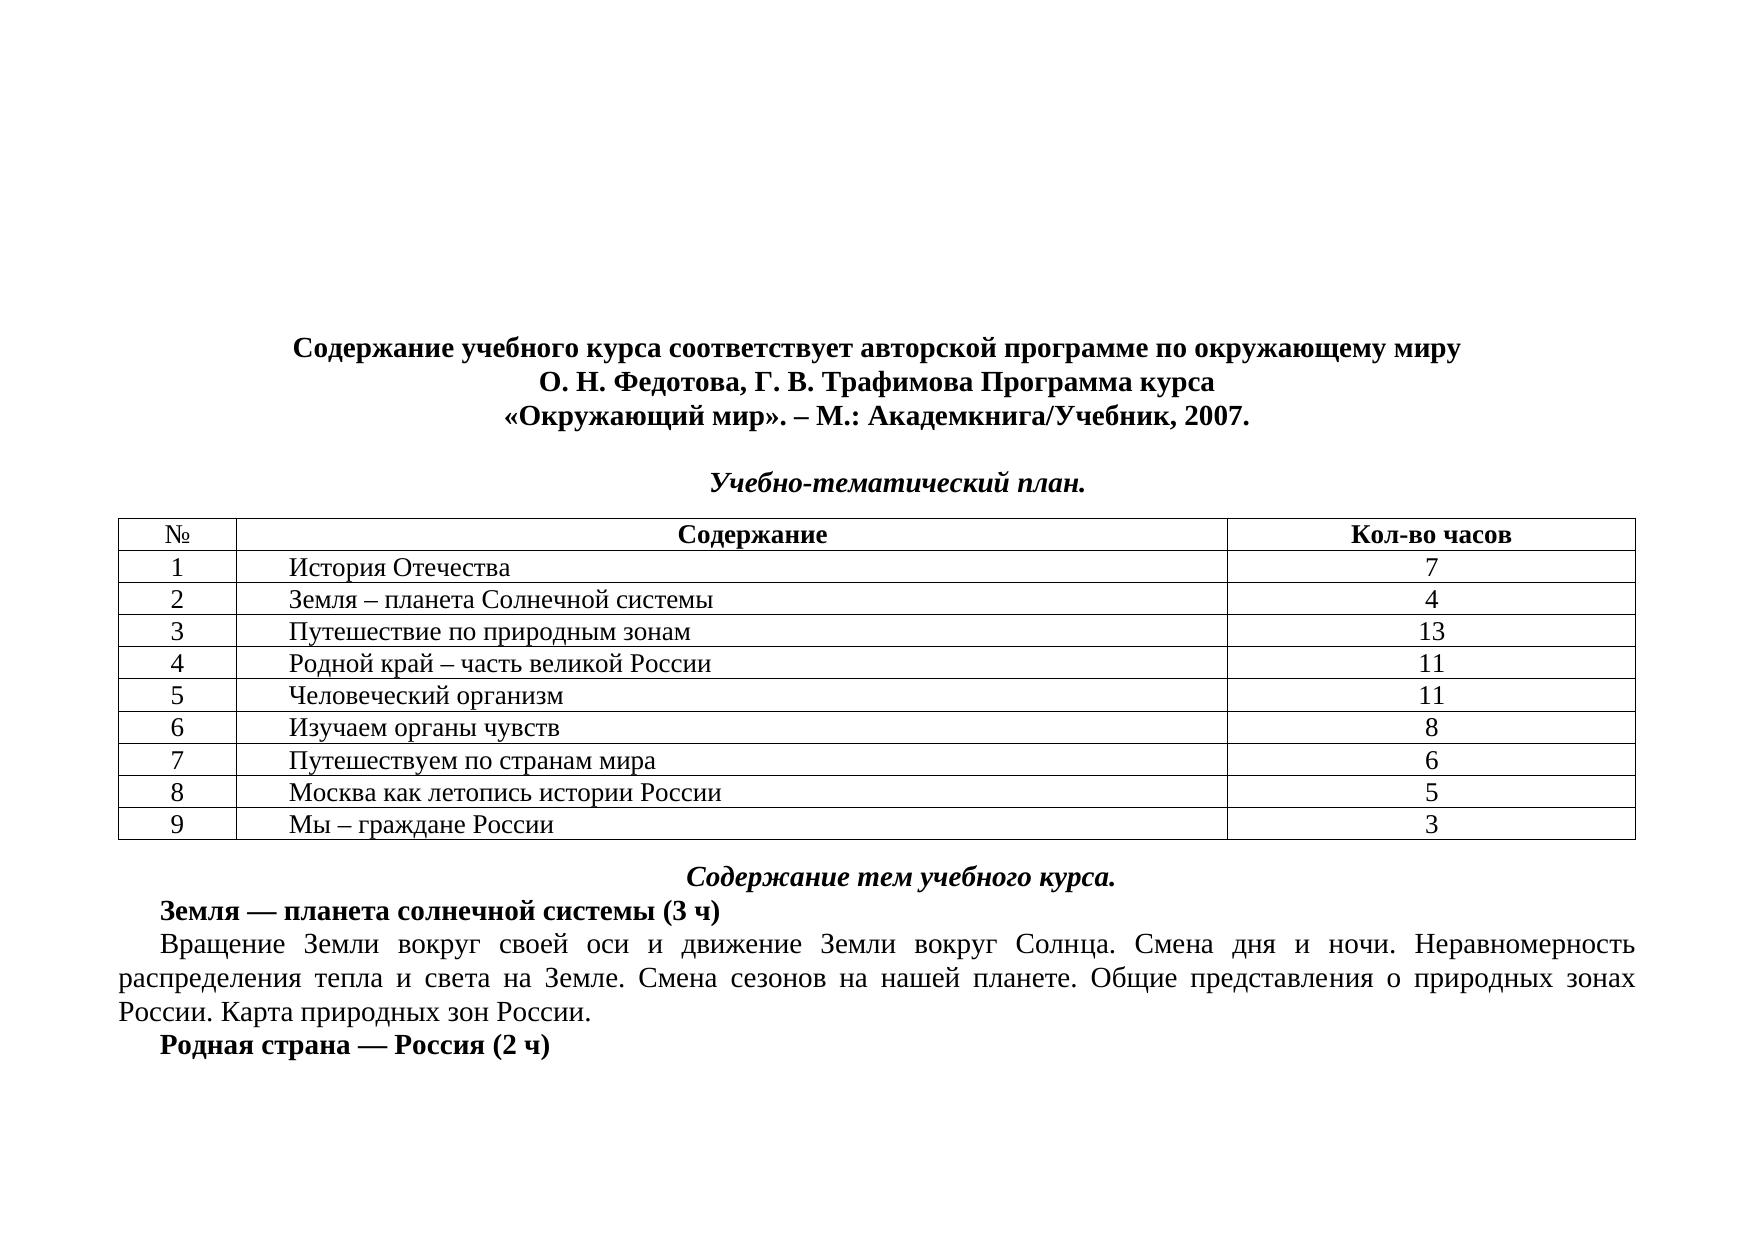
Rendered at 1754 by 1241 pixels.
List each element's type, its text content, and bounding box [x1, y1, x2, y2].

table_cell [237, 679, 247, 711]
table_cell 11 [1228, 647, 1635, 678]
text Содержание учебного курса соответствует авторской программе по окружающему миру [118, 331, 1636, 364]
table_cell 7 [119, 744, 236, 775]
table_cell 6 [119, 712, 236, 743]
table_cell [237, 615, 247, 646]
table_cell Путешествуем по странам мира [237, 744, 1227, 775]
table_cell Москва как летопись истории России [237, 776, 1227, 807]
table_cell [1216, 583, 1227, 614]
table_cell 4 [119, 647, 236, 678]
table_cell Изучаем органы чувств [237, 712, 1227, 743]
table_cell 8 [119, 776, 236, 807]
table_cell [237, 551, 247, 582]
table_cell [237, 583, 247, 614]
text Содержание тем учебного курса. [118, 859, 1636, 893]
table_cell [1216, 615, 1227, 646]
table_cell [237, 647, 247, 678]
table_cell 5 [119, 679, 236, 711]
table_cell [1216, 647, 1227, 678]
table_cell 13 [1228, 615, 1635, 646]
table_cell 1 [119, 551, 236, 582]
text Учебно-тематический план. [118, 465, 1636, 498]
table_cell Мы – граждане России [237, 808, 1227, 839]
text «Окружающий мир». – М.: Академкнига/Учебник, 2007. [118, 398, 1636, 431]
table_cell 2 [119, 583, 236, 614]
table_cell 5 [1228, 776, 1635, 807]
table_cell 7 [1228, 551, 1635, 582]
text Земля — планета солнечной системы (3 ч) [118, 893, 1636, 927]
table_cell 8 [1228, 712, 1635, 743]
table_header № [119, 519, 236, 549]
table_header Кол-во часов [1228, 519, 1635, 549]
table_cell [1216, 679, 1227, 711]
table_cell 6 [1228, 744, 1635, 775]
table_cell 9 [119, 808, 236, 839]
table_cell 3 [1228, 808, 1635, 839]
text Вращение Земли вокруг своей оси и движение Земли вокруг Солнца. Смена дня и ночи. Неравномерность распределения тепла и света на Земле. Смена сезонов на нашей планете. Общие представления о природных зонах России. Карта природных зон России. [118, 927, 1636, 1027]
table_cell 11 [1228, 679, 1635, 711]
table_cell 3 [119, 615, 236, 646]
text Родная страна — Россия (2 ч) [118, 1027, 1636, 1061]
text О. Н. Федотова, Г. В. Трафимова Программа курса [118, 364, 1636, 398]
table_cell 4 [1228, 583, 1635, 614]
